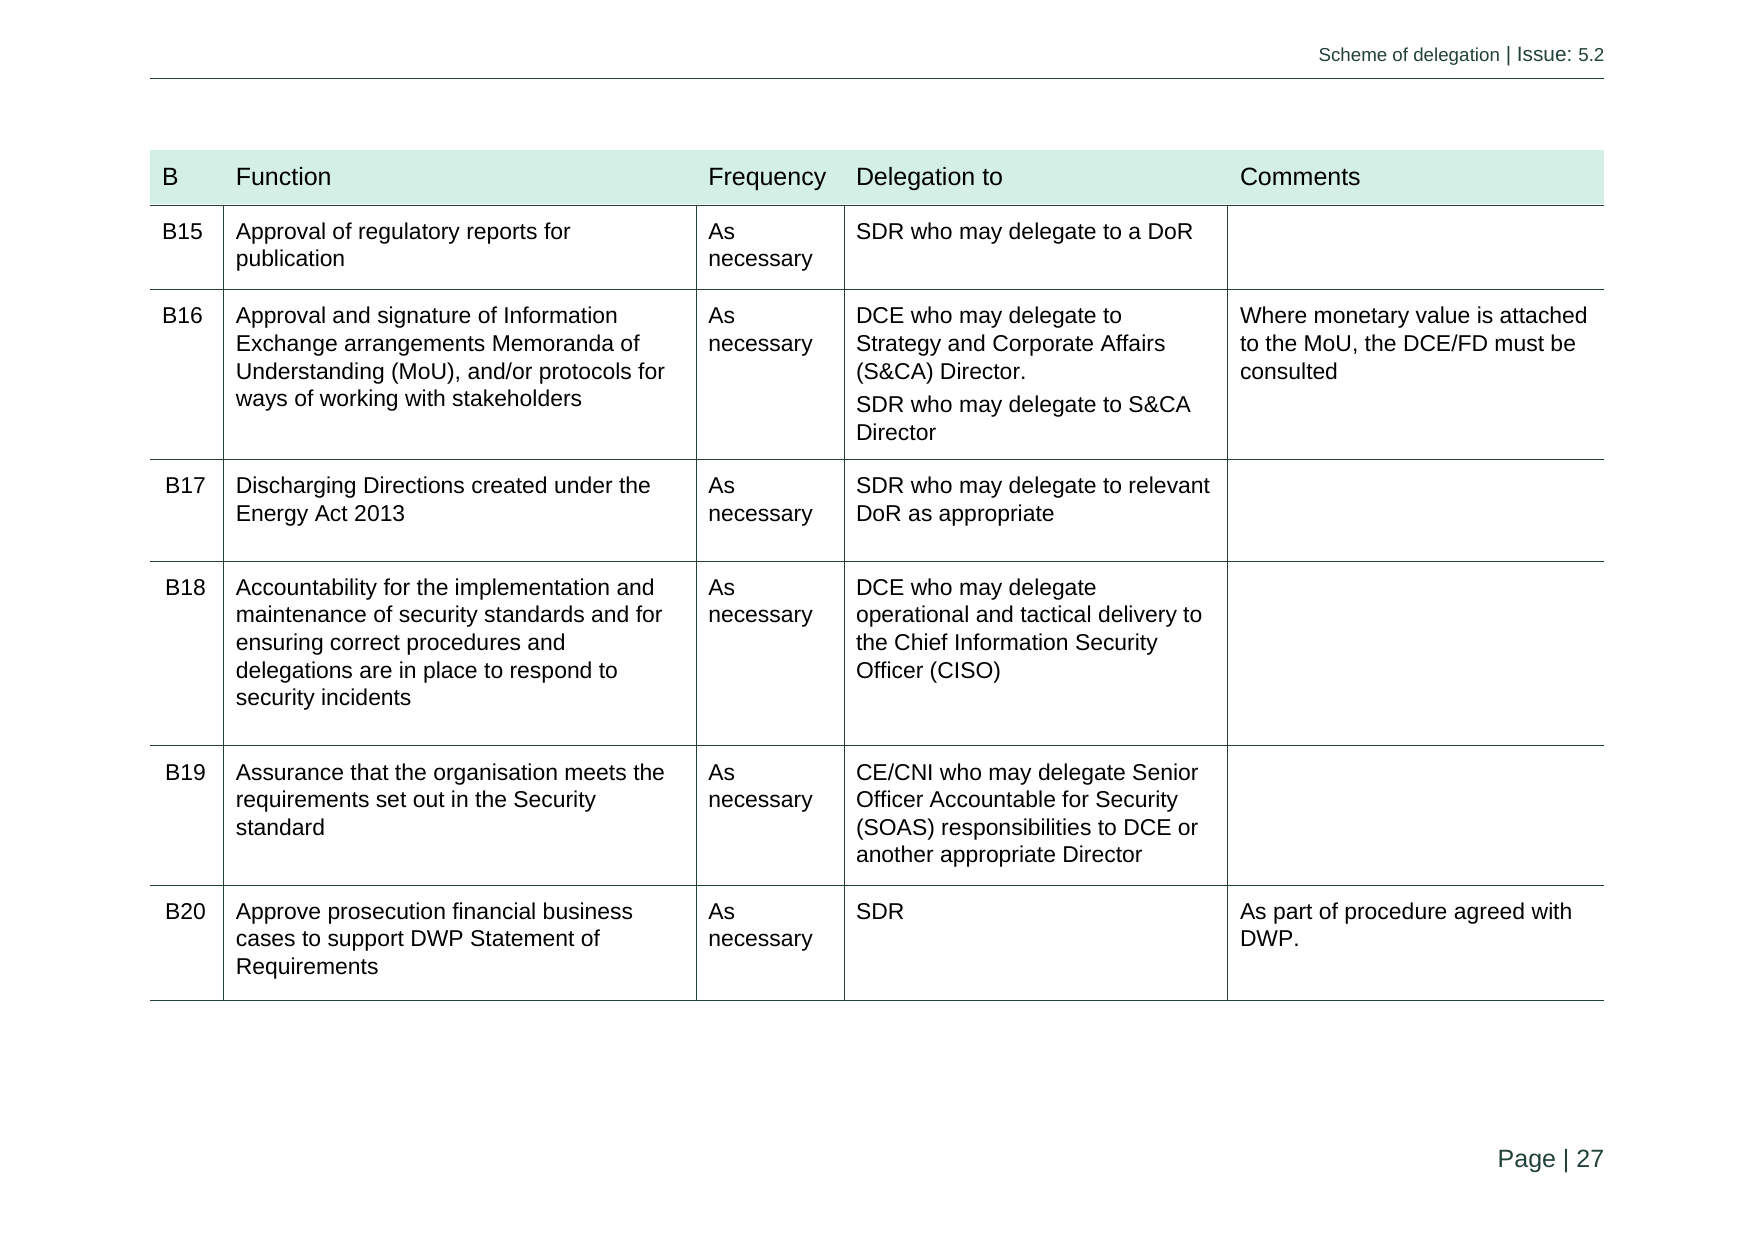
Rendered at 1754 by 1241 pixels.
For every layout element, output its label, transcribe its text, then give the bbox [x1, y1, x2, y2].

table_cell Where monetary value is attached to the MoU, the DCE/FD must be consulted [1228, 290, 1604, 459]
table_cell As necessary [697, 206, 844, 289]
table_cell B18 [150, 562, 223, 745]
table_cell Approve prosecution financial business cases to support DWP Statement of Requirements [224, 886, 696, 999]
table_cell As necessary [697, 562, 844, 745]
table_cell [1228, 206, 1604, 289]
table_cell As necessary [697, 886, 844, 999]
table_cell CE/CNI who may delegate Senior Officer Accountable for Security (SOAS) responsibilities to DCE or another appropriate Director [845, 746, 1227, 884]
table_cell SDR [845, 886, 1227, 999]
table_cell As necessary [697, 460, 844, 561]
table_cell As necessary [697, 290, 844, 459]
table_header Frequency [696, 150, 844, 204]
table_cell [1228, 562, 1604, 745]
table_cell DCE who may delegate to Strategy and Corporate Affairs (S&CA) Director. SDR who may delegate to S&CA Director [845, 290, 1227, 459]
table_cell Approval and signature of Information Exchange arrangements Memoranda of Understanding (MoU), and/or protocols for ways of working with stakeholders [224, 290, 696, 459]
table_cell SDR who may delegate to a DoR [845, 206, 1227, 289]
table_cell B19 [150, 746, 223, 884]
table_cell B20 [150, 886, 223, 999]
table_cell B16 [150, 290, 223, 459]
table_header Function [224, 150, 696, 204]
table_cell Approval of regulatory reports for publication [224, 206, 696, 289]
table_cell [1228, 746, 1604, 884]
table_cell Accountability for the implementation and maintenance of security standards and for ensuring correct procedures and delegations are in place to respond to security incidents [224, 562, 696, 745]
table_header Comments [1228, 150, 1604, 204]
table_cell SDR who may delegate to relevant DoR as appropriate [845, 460, 1227, 561]
table_cell As part of procedure agreed with DWP. [1228, 886, 1604, 999]
table_cell Assurance that the organisation meets the requirements set out in the Security standard [224, 746, 696, 884]
table_header B [150, 150, 224, 204]
table_cell As necessary [697, 746, 844, 884]
table_cell DCE who may delegate operational and tactical delivery to the Chief Information Security Officer (CISO) [845, 562, 1227, 745]
table_cell B15 [150, 206, 223, 289]
table_cell B17 [150, 460, 223, 561]
table_cell [1228, 460, 1604, 561]
table_header Delegation to [844, 150, 1228, 204]
table_cell Discharging Directions created under the Energy Act 2013 [224, 460, 696, 561]
